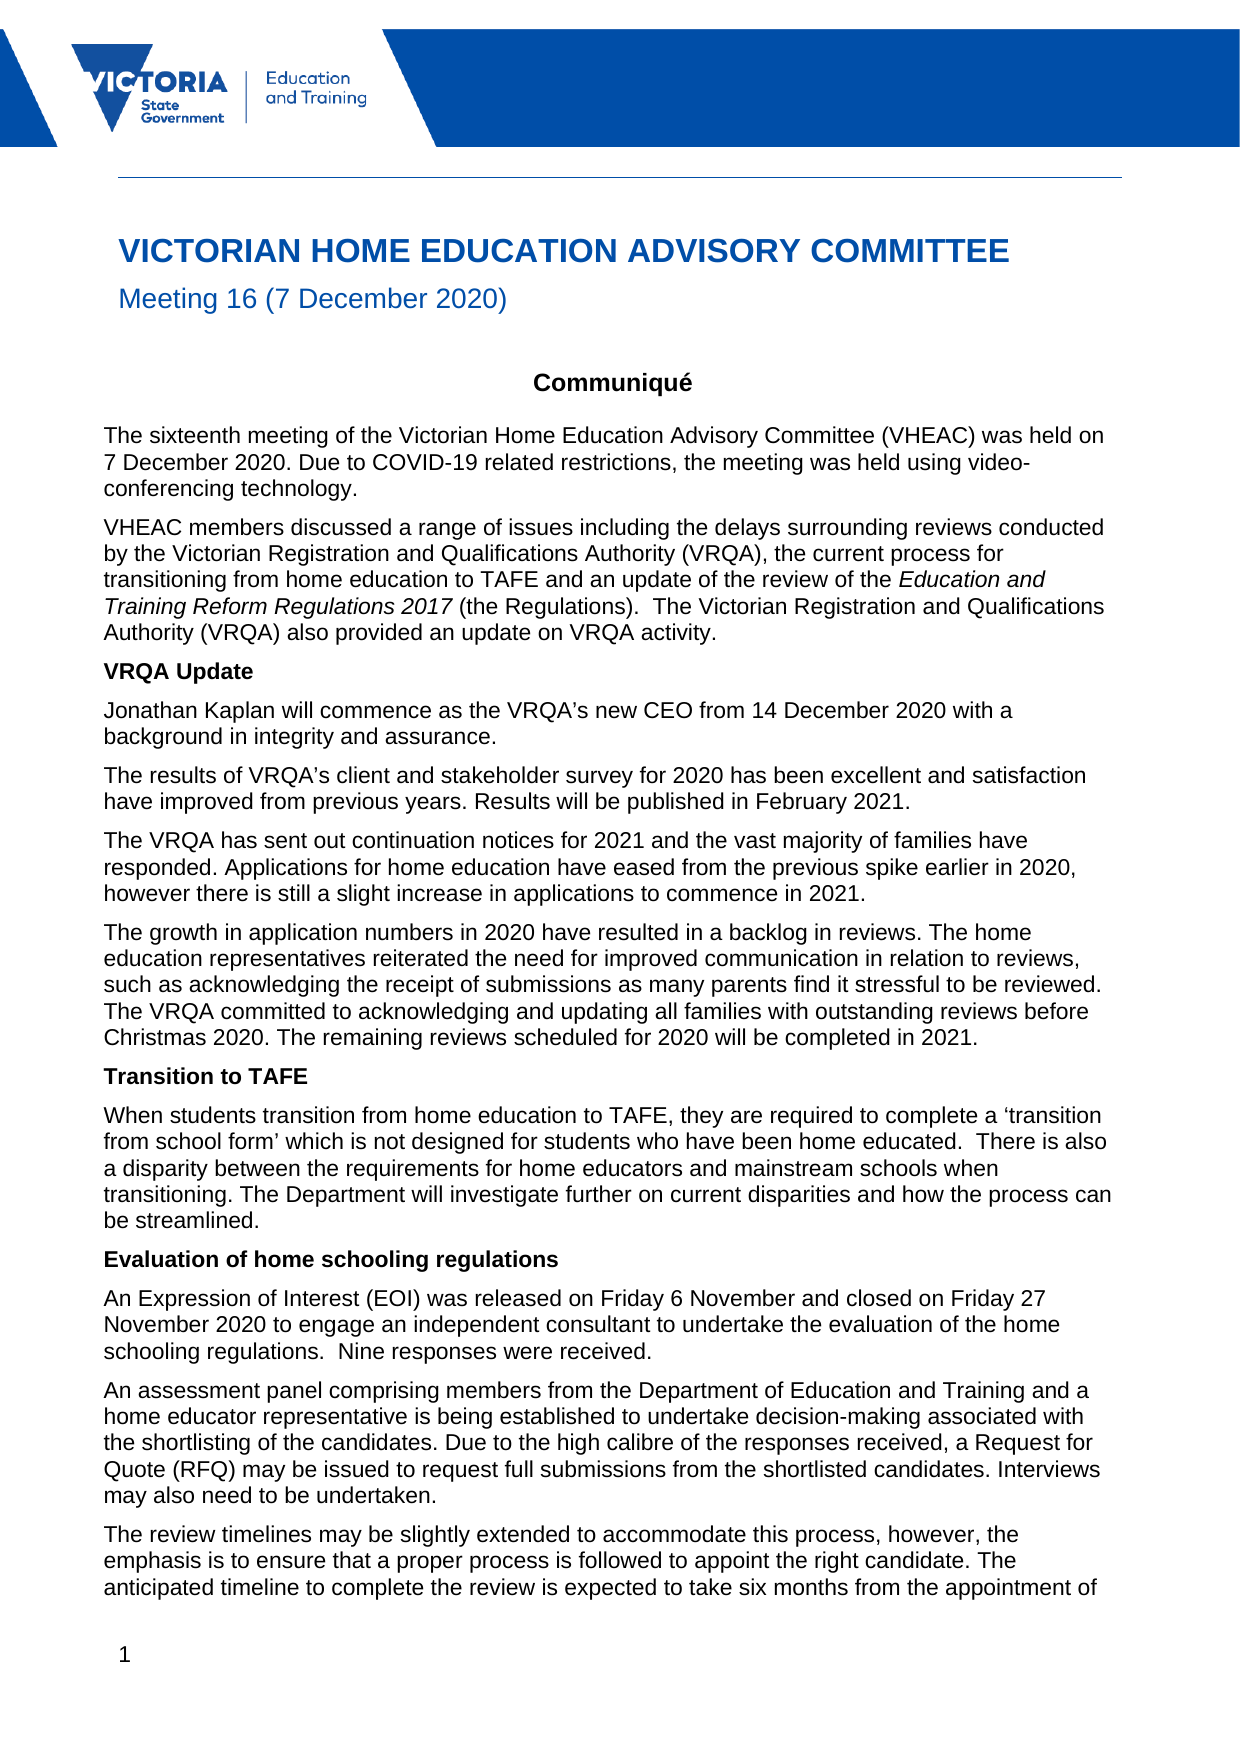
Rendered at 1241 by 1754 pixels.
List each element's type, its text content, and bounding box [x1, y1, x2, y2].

text The VRQA has sent out continuation notices for 2021 and the vast majority of families have responded. Applications for home education have eased from the previous spike earlier in 2020, however there is still a slight increase in applications to commence in 2021. [103, 827, 1122, 906]
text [103, 1521, 1122, 1600]
text VHEAC members discussed a range of issues including the delays surrounding reviews conducted by the Victorian Registration and Qualifications Authority (VRQA), the current process for transitioning from home education to TAFE and an update of the review of the Education and Training Reform Regulations 2017 (the Regulations). The Victorian Registration and Qualifications Authority (VRQA) also provided an update on VRQA activity. [103, 514, 1122, 645]
text The growth in application numbers in 2020 have resulted in a backlog in reviews. The home education representatives reiterated the need for improved communication in relation to reviews, such as acknowledging the receipt of submissions as many parents find it stressful to be reviewed. The VRQA committed to acknowledging and updating all families with outstanding reviews before Christmas 2020. The remaining reviews scheduled for 2020 will be completed in 2021. [103, 919, 1122, 1051]
text Communiqué [103, 368, 1122, 397]
text Victorian Home Education Advisory Committee [118, 228, 1122, 270]
text Transition to TAFE [103, 1063, 1122, 1089]
text The results of VRQA’s client and stakeholder survey for 2020 has been excellent and satisfaction have improved from previous years. Results will be published in February 2021. [103, 762, 1122, 815]
text An Expression of Interest (EOI) was released on Friday 6 November and closed on Friday 27 November 2020 to engage an independent consultant to undertake the evaluation of the home schooling regulations. Nine responses were received. [103, 1285, 1122, 1364]
text Jonathan Kaplan will commence as the VRQA’s new CEO from 14 December 2020 with a background in integrity and assurance. [103, 697, 1122, 749]
picture [0, 0, 1240, 1754]
text The sixteenth meeting of the Victorian Home Education Advisory Committee (VHEAC) was held on 7 December 2020. Due to COVID-19 related restrictions, the meeting was held using video-conferencing technology. [103, 422, 1122, 501]
text Evaluation of home schooling regulations [103, 1246, 1122, 1272]
text VRQA Update [103, 658, 1122, 684]
text An assessment panel comprising members from the Department of Education and Training and a home educator representative is being established to undertake decision-making associated with the shortlisting of the candidates. Due to the high calibre of the responses received, a Request for Quote (RFQ) may be issued to request full submissions from the shortlisted candidates. Interviews may also need to be undertaken. [103, 1377, 1122, 1508]
text When students transition from home education to TAFE, they are required to complete a ‘transition from school form’ which is not designed for students who have been home educated. There is also a disparity between the requirements for home educators and mainstream schools when transitioning. The Department will investigate further on current disparities and how the process can be streamlined. [103, 1102, 1122, 1234]
text Meeting 16 (7 December 2020) [118, 279, 1122, 314]
